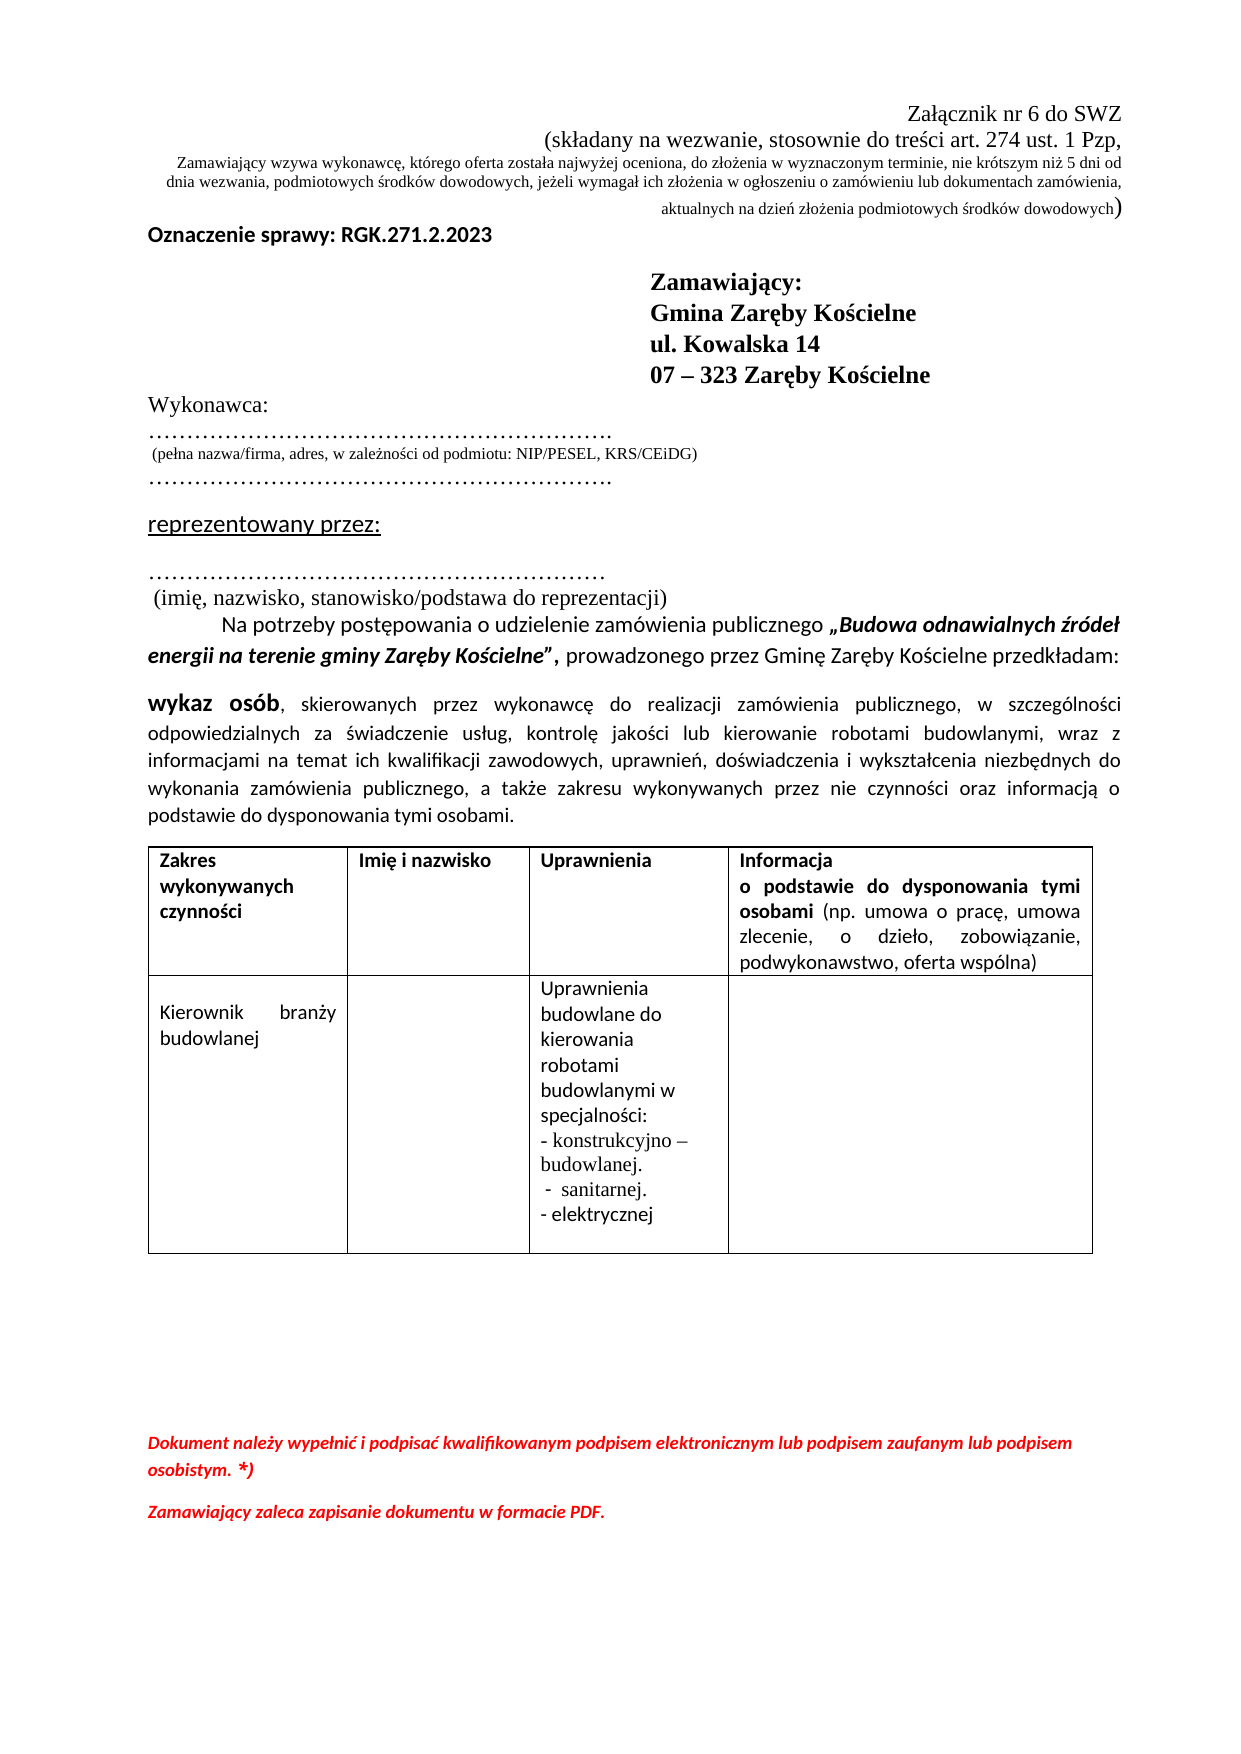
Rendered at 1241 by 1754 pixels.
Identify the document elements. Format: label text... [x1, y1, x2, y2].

table_cell [729, 976, 1092, 1252]
table_cell Uprawnienia budowlane do kierowania robotami budowlanymi w specjalności: - konstrukcyjno – budowlanej. - sanitarnej. - elektrycznej [530, 976, 728, 1252]
text (składany na wezwanie, stosownie do treści art. 274 ust. 1 Pzp, [148, 126, 1122, 153]
table_cell Kierownik branży budowlanej [149, 976, 347, 1252]
text ……………………………………………………. [148, 417, 1122, 443]
text Gmina Zaręby Kościelne [650, 298, 1122, 326]
table_header Imię i nazwisko [348, 848, 529, 974]
text Dokument należy wypełnić i podpisać kwalifikowanym podpisem elektronicznym lub podpisem zaufanym lub podpisem osobistym. *) [148, 1431, 1122, 1481]
text Załącznik nr 6 do SWZ [148, 100, 1122, 126]
table_header Informacja o podstawie do dysponowania tymi osobami (np. umowa o pracę, umowa zlecenie, o dzieło, zobowiązanie, podwykonawstwo, oferta wspólna) [729, 848, 1092, 974]
text 07 – 323 Zaręby Kościelne [650, 360, 1122, 388]
text ……………………………………………………. [148, 463, 1122, 489]
text …………………………………………………… [148, 558, 1122, 584]
text Zamawiający wzywa wykonawcę, którego oferta została najwyżej oceniona, do złożenia w wyznaczonym terminie, nie krótszym niż 5 dni od dnia wezwania, podmiotowych środków dowodowych, jeżeli wymagał ich złożenia w ogłoszeniu o zamówieniu lub dokumentach zamówienia, aktualnych na dzień złożenia podmiotowych środków dowodowych) [148, 153, 1122, 220]
text (imię, nazwisko, stanowisko/podstawa do reprezentacji) [148, 584, 1122, 611]
text reprezentowany przez: [148, 508, 1122, 539]
table_header Zakres wykonywanych czynności [149, 848, 347, 974]
text wykaz osób, skierowanych przez wykonawcę do realizacji zamówienia publicznego, w szczególności odpowiedzialnych za świadczenie usług, kontrolę jakości lub kierowanie robotami budowlanymi, wraz z informacjami na temat ich kwalifikacji zawodowych, uprawnień, doświadczenia i wykształcenia niezbędnych do wykonania zamówienia publicznego, a także zakresu wykonywanych przez nie czynności oraz informacją o podstawie do dysponowania tymi osobami. [148, 688, 1122, 828]
text (pełna nazwa/firma, adres, w zależności od podmiotu: NIP/PESEL, KRS/CEiDG) [148, 443, 1122, 463]
text Zamawiający: [650, 267, 1122, 295]
text ul. Kowalska 14 [650, 329, 1122, 357]
text Zamawiający zaleca zapisanie dokumentu w formacie PDF. [148, 1500, 1122, 1523]
text Oznaczenie sprawy: RGK.271.2.2023 [148, 220, 1122, 248]
text Wykonawca: [148, 391, 1122, 417]
table_cell [348, 976, 529, 1252]
table_header Uprawnienia [530, 848, 728, 974]
text Na potrzeby postępowania o udzielenie zamówienia publicznego „Budowa odnawialnych źródeł energii na terenie gminy Zaręby Kościelne”, prowadzonego przez Gminę Zaręby Kościelne przedkładam: [148, 611, 1122, 669]
